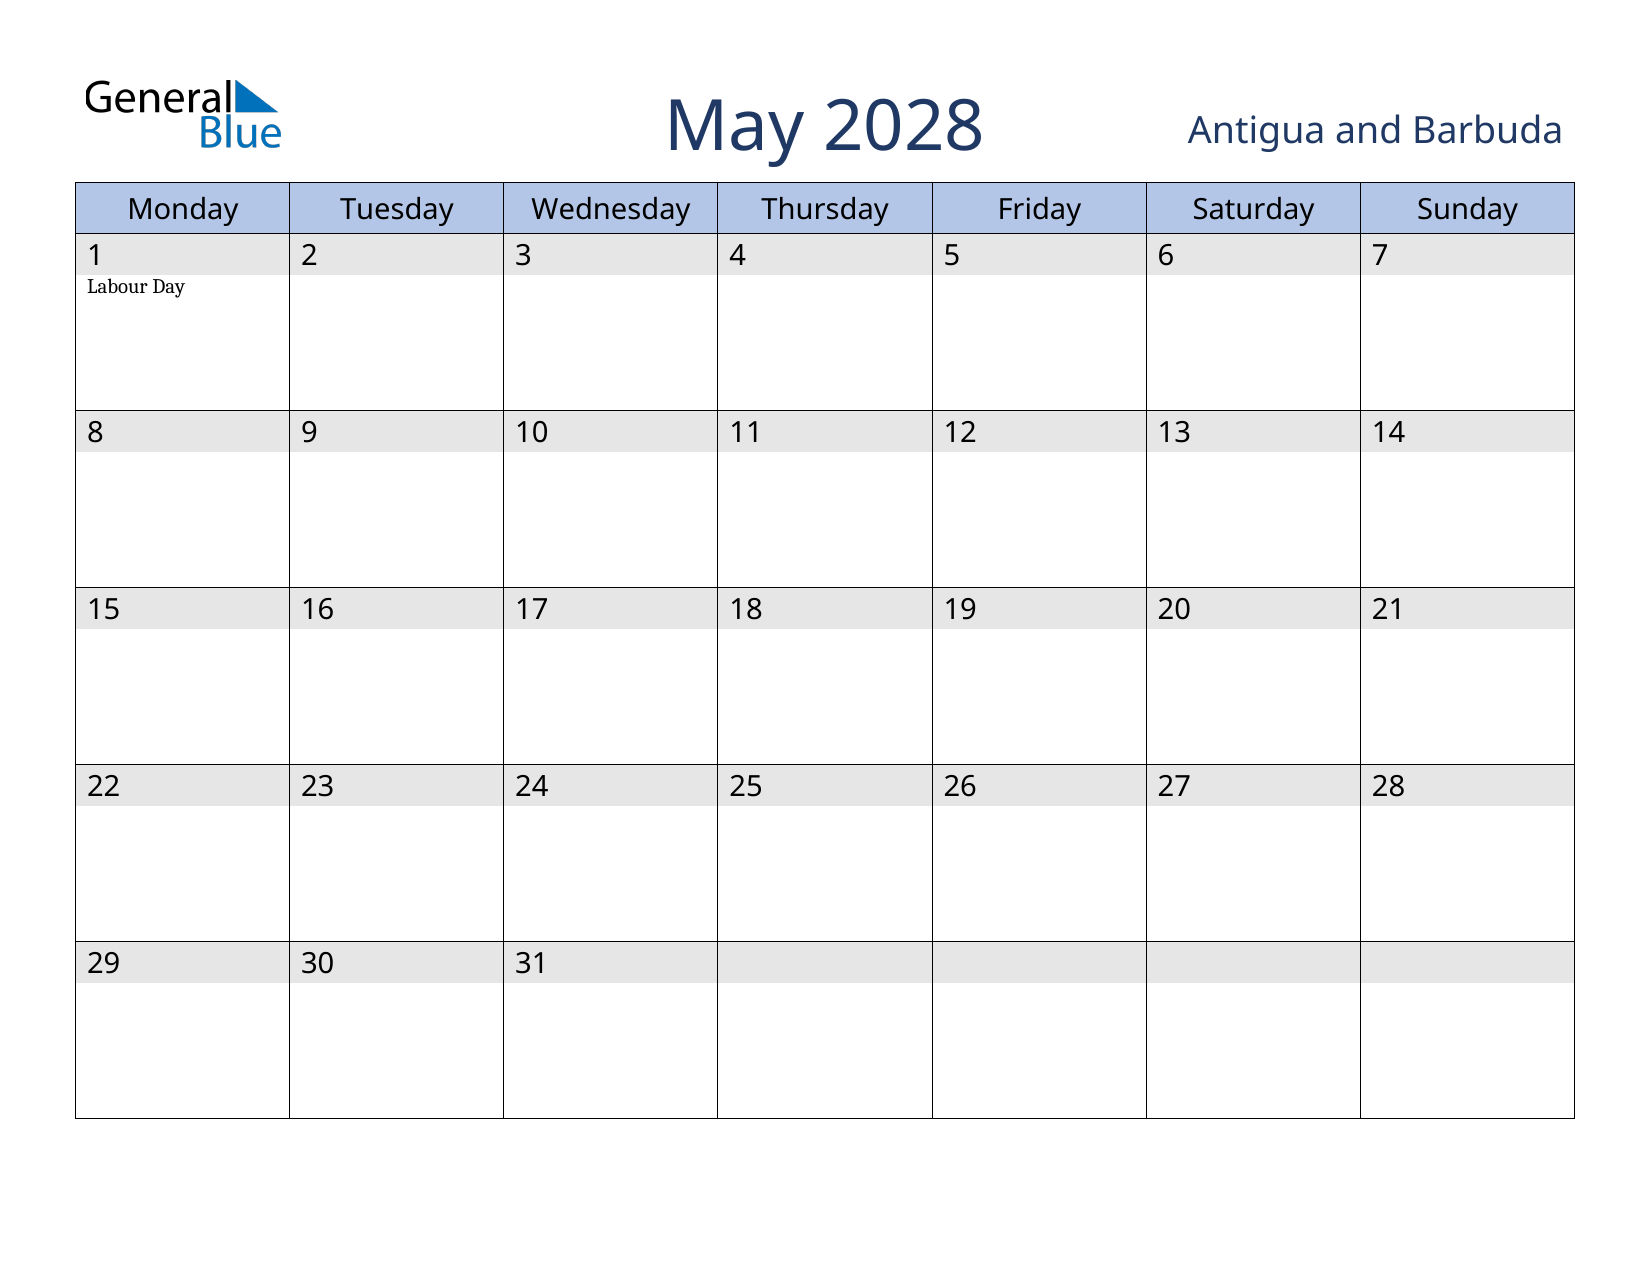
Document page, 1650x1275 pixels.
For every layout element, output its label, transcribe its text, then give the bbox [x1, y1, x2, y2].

table_cell [1361, 452, 1574, 587]
table_cell 29 [76, 942, 289, 983]
table_cell 30 [290, 942, 503, 983]
table_cell [290, 983, 503, 1118]
table_cell [933, 275, 1146, 410]
table_cell 25 [718, 765, 932, 806]
table_cell [933, 942, 1146, 983]
table_cell [1361, 806, 1574, 941]
table_cell 19 [933, 588, 1146, 629]
table_cell [933, 983, 1146, 1118]
table_header May 2028 [504, 75, 1146, 182]
table_cell [718, 983, 932, 1118]
table_cell 6 [1147, 234, 1360, 275]
table_cell 18 [718, 588, 932, 629]
table_cell 8 [76, 411, 289, 452]
table_cell [1361, 942, 1574, 983]
table_cell 11 [718, 411, 932, 452]
table_cell [718, 629, 932, 764]
table_header Antigua and Barbuda [1146, 75, 1574, 182]
table_cell [290, 452, 503, 587]
table_cell [933, 629, 1146, 764]
table_cell [1361, 983, 1574, 1118]
table_cell [504, 275, 717, 410]
table_cell 3 [504, 234, 717, 275]
table_cell 4 [718, 234, 932, 275]
table_cell [290, 275, 503, 410]
table_cell [718, 452, 932, 587]
table_cell Wednesday [504, 183, 717, 233]
table_cell [718, 275, 932, 410]
table_cell 14 [1361, 411, 1574, 452]
table_cell 27 [1147, 765, 1360, 806]
table_cell [933, 452, 1146, 587]
table_cell [933, 806, 1146, 941]
table_cell [1361, 629, 1574, 764]
table_cell 9 [290, 411, 503, 452]
picture [86, 80, 281, 148]
table_cell 31 [504, 942, 717, 983]
table_cell [290, 806, 503, 941]
table_cell 10 [504, 411, 717, 452]
table_cell [504, 806, 717, 941]
table_cell [1147, 983, 1360, 1118]
table_cell [504, 629, 717, 764]
table_cell Sunday [1361, 183, 1574, 233]
table_cell [504, 983, 717, 1118]
table_cell 12 [933, 411, 1146, 452]
table_cell [1147, 942, 1360, 983]
table_cell 21 [1361, 588, 1574, 629]
table_cell 16 [290, 588, 503, 629]
table_cell [504, 452, 717, 587]
table_cell 23 [290, 765, 503, 806]
table_cell Thursday [718, 183, 932, 233]
table_cell 7 [1361, 234, 1574, 275]
table_cell 13 [1147, 411, 1360, 452]
table_cell [76, 983, 289, 1118]
table_cell 24 [504, 765, 717, 806]
table_cell Saturday [1147, 183, 1360, 233]
table_cell 17 [504, 588, 717, 629]
table_cell Labour Day [76, 275, 289, 410]
table_cell 15 [76, 588, 289, 629]
table_cell [1147, 629, 1360, 764]
table_cell 20 [1147, 588, 1360, 629]
table_cell [1361, 275, 1574, 410]
table_cell 2 [290, 234, 503, 275]
table_cell [718, 806, 932, 941]
table_cell [76, 806, 289, 941]
table_cell [76, 629, 289, 764]
table_header [76, 75, 503, 182]
table_cell [76, 452, 289, 587]
table_cell [1147, 452, 1360, 587]
table_cell 5 [933, 234, 1146, 275]
table_cell 28 [1361, 765, 1574, 806]
table_cell 22 [76, 765, 289, 806]
table_cell [718, 942, 932, 983]
table_cell [290, 629, 503, 764]
table_cell Tuesday [290, 183, 503, 233]
table_cell [1147, 275, 1360, 410]
table_cell Friday [933, 183, 1146, 233]
table_cell [1147, 806, 1360, 941]
table_cell 26 [933, 765, 1146, 806]
table_cell Monday [76, 183, 289, 233]
table_cell 1 [76, 234, 289, 275]
